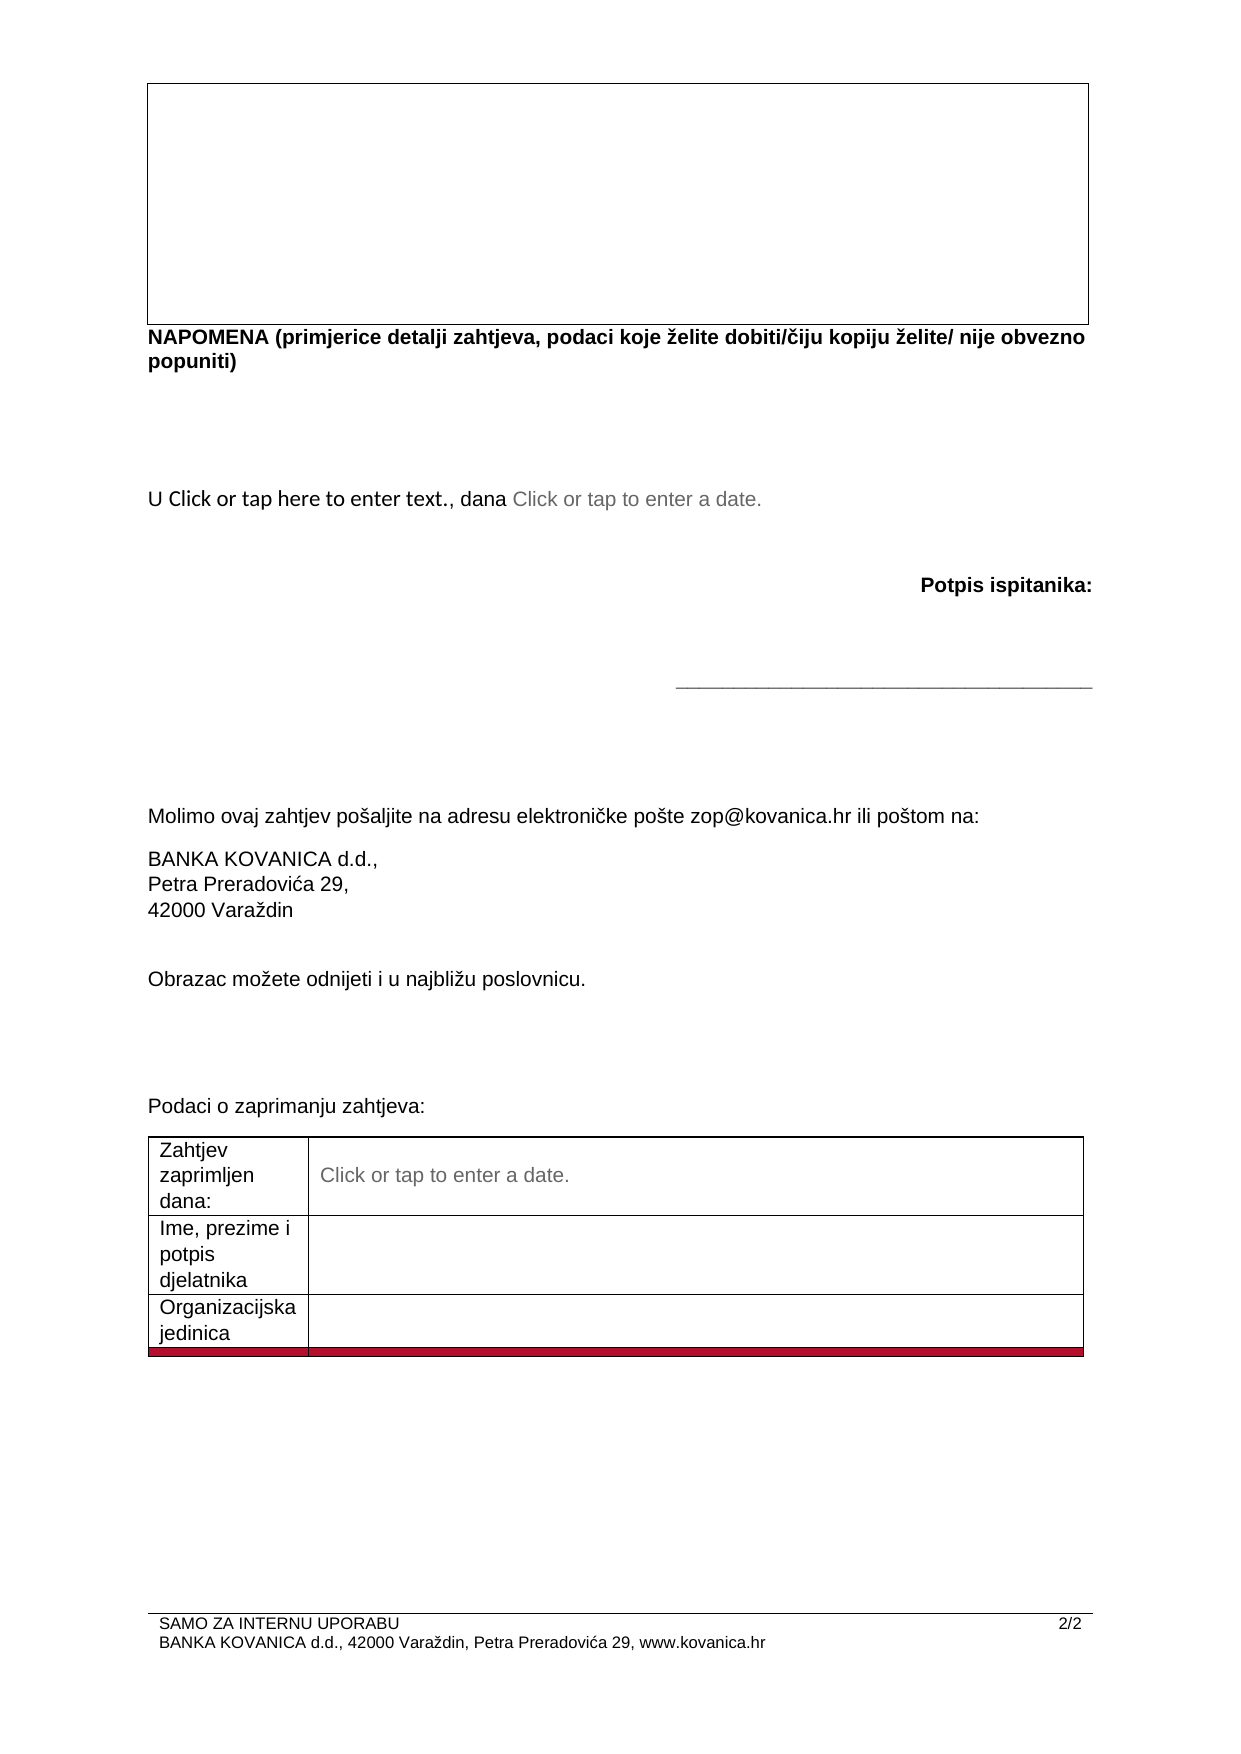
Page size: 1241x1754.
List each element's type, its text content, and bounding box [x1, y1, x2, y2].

text Podaci o zaprimanju zahtjeva: [148, 1094, 1093, 1118]
table_cell [149, 1348, 308, 1356]
table_header Zahtjev zaprimljen dana: [149, 1138, 308, 1215]
text Molimo ovaj zahtjev pošaljite na adresu elektroničke pošte zop@kovanica.hr ili poštom na: [148, 804, 1093, 828]
text Obrazac možete odnijeti i u najbližu poslovnicu. [148, 966, 1093, 990]
table_cell Organizacijska jedinica [149, 1295, 308, 1347]
text BANKA KOVANICA d.d., [148, 846, 1093, 870]
table_header [148, 84, 1088, 324]
table_cell [309, 1216, 1083, 1294]
text U , dana [148, 484, 1093, 512]
table_cell Ime, prezime i potpis djelatnika [149, 1216, 308, 1294]
text Potpis ispitanika: [148, 573, 1093, 597]
text ____________________________________ [148, 667, 1093, 691]
table_cell [309, 1348, 1083, 1356]
text 42000 Varaždin [148, 898, 1093, 922]
table_cell [309, 1295, 1083, 1347]
text Petra Preradovića 29, [148, 872, 1093, 896]
subtitle NAPOMENA (primjerice detalji zahtjeva, podaci koje želite dobiti/čiju kopiju želite/ nije obvezno popuniti) [148, 325, 1093, 373]
table_header [309, 1138, 1083, 1215]
